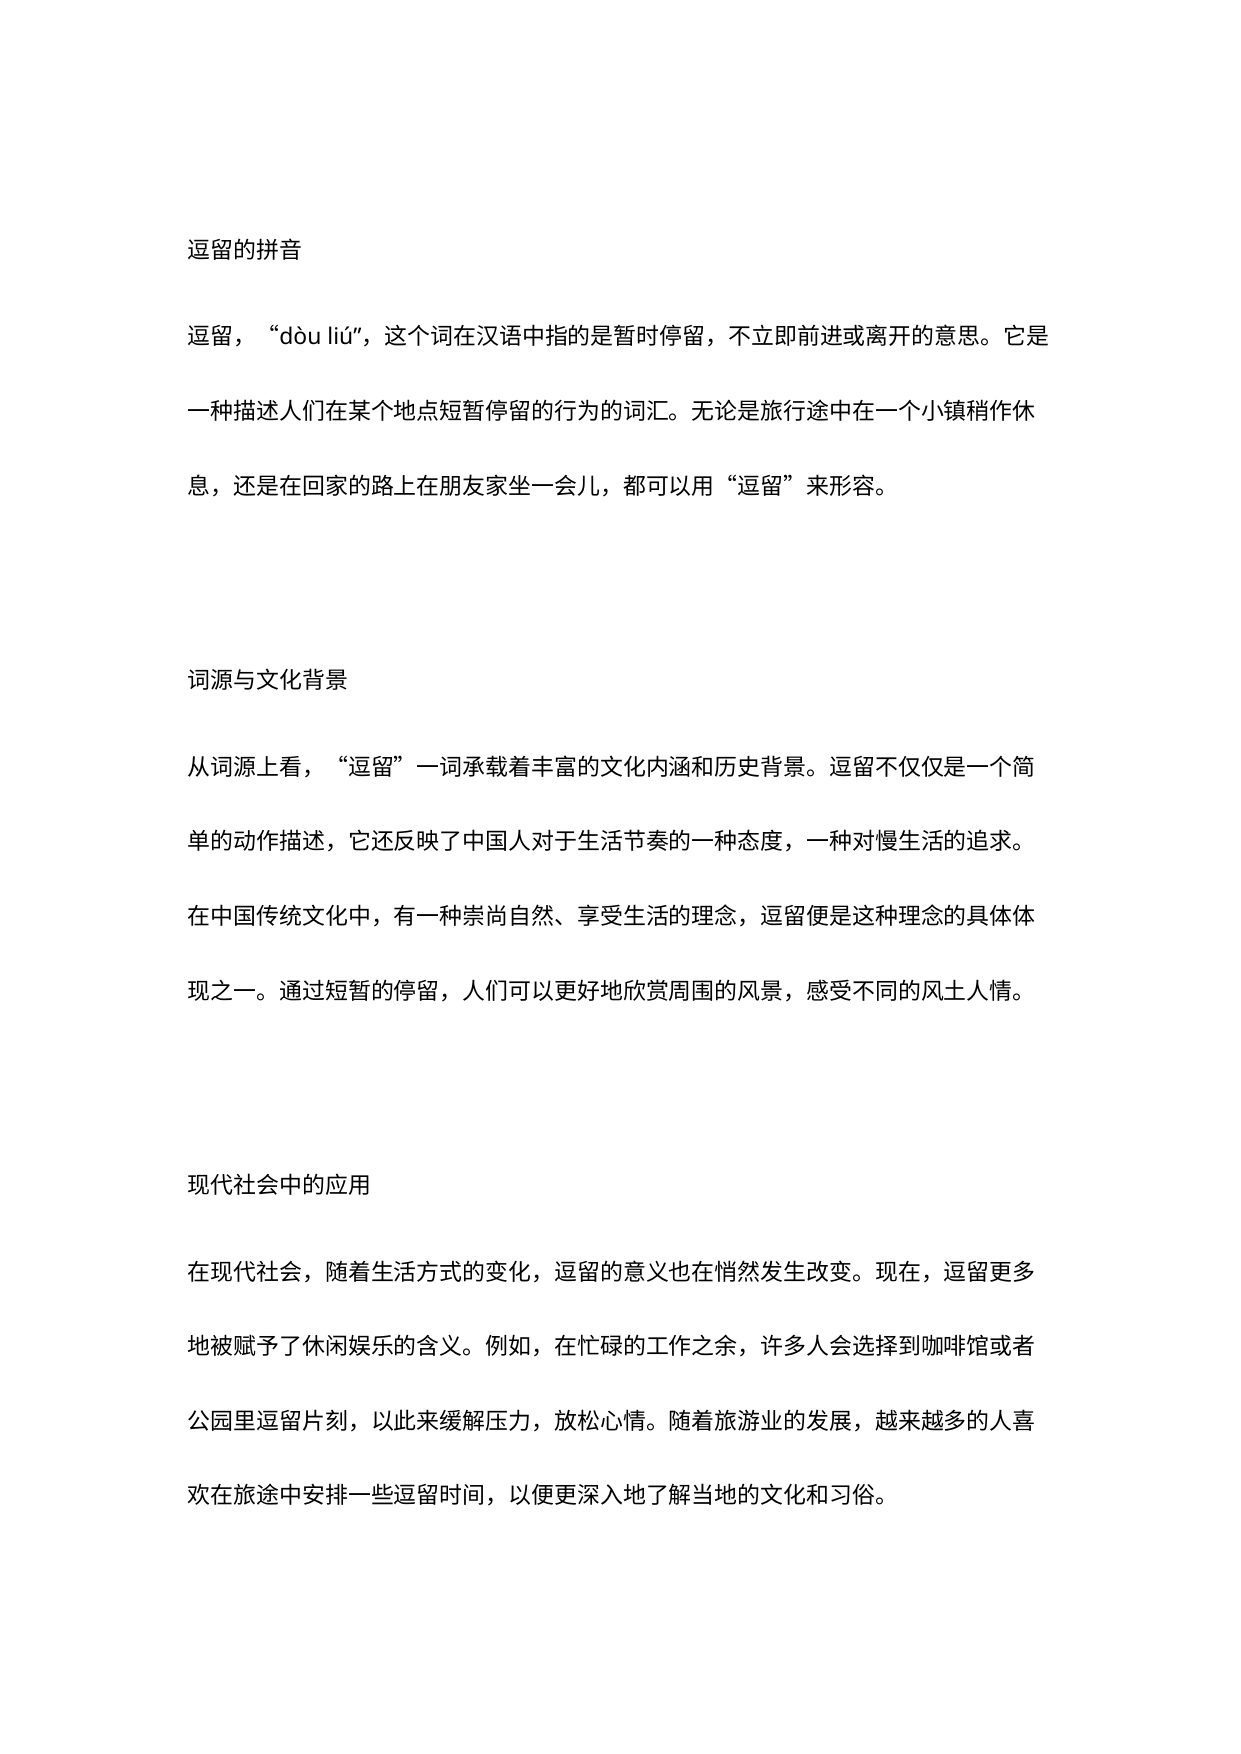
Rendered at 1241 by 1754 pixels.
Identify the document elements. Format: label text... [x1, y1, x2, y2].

text 词源与文化背景 [187, 646, 1053, 711]
text 逗留的拼音 [187, 216, 1053, 281]
text 从词源上看，“逗留”一词承载着丰富的文化内涵和历史背景。逗留不仅仅是一个简单的动作描述，它还反映了中国人对于生活节奏的一种态度，一种对慢生活的追求。在中国传统文化中，有一种崇尚自然、享受生活的理念，逗留便是这种理念的具体体现之一。通过短暂的停留，人们可以更好地欣赏周围的风景，感受不同的风土人情。 [187, 733, 1053, 1022]
text 逗留，“dòu liú”，这个词在汉语中指的是暂时停留，不立即前进或离开的意思。它是一种描述人们在某个地点短暂停留的行为的词汇。无论是旅行途中在一个小镇稍作休息，还是在回家的路上在朋友家坐一会儿，都可以用“逗留”来形容。 [187, 302, 1053, 517]
text 现代社会中的应用 [187, 1151, 1053, 1216]
text 在现代社会，随着生活方式的变化，逗留的意义也在悄然发生改变。现在，逗留更多地被赋予了休闲娱乐的含义。例如，在忙碌的工作之余，许多人会选择到咖啡馆或者公园里逗留片刻，以此来缓解压力，放松心情。随着旅游业的发展，越来越多的人喜欢在旅途中安排一些逗留时间，以便更深入地了解当地的文化和习俗。 [187, 1237, 1053, 1527]
